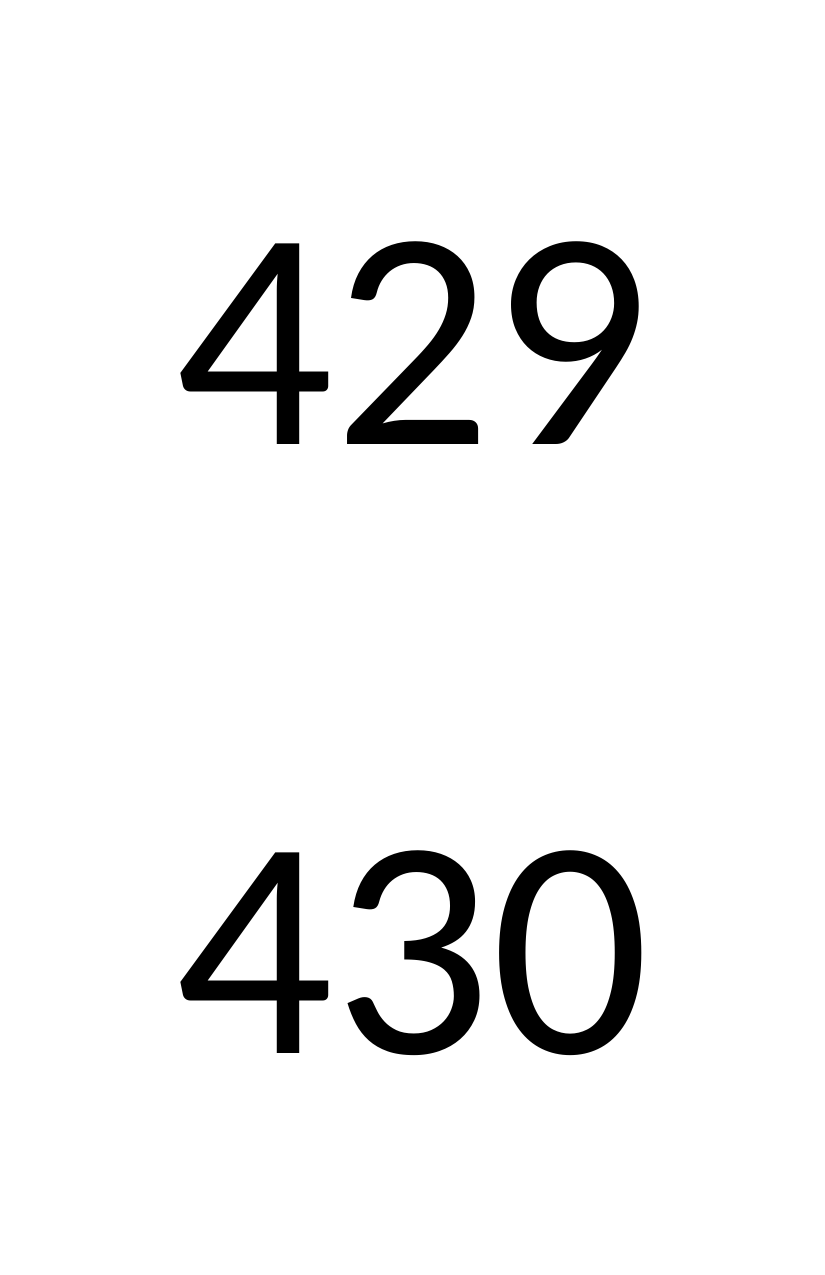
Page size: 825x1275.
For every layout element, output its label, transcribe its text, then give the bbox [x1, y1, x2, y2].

text 430 [75, 750, 750, 1132]
text 429 [75, 141, 750, 522]
